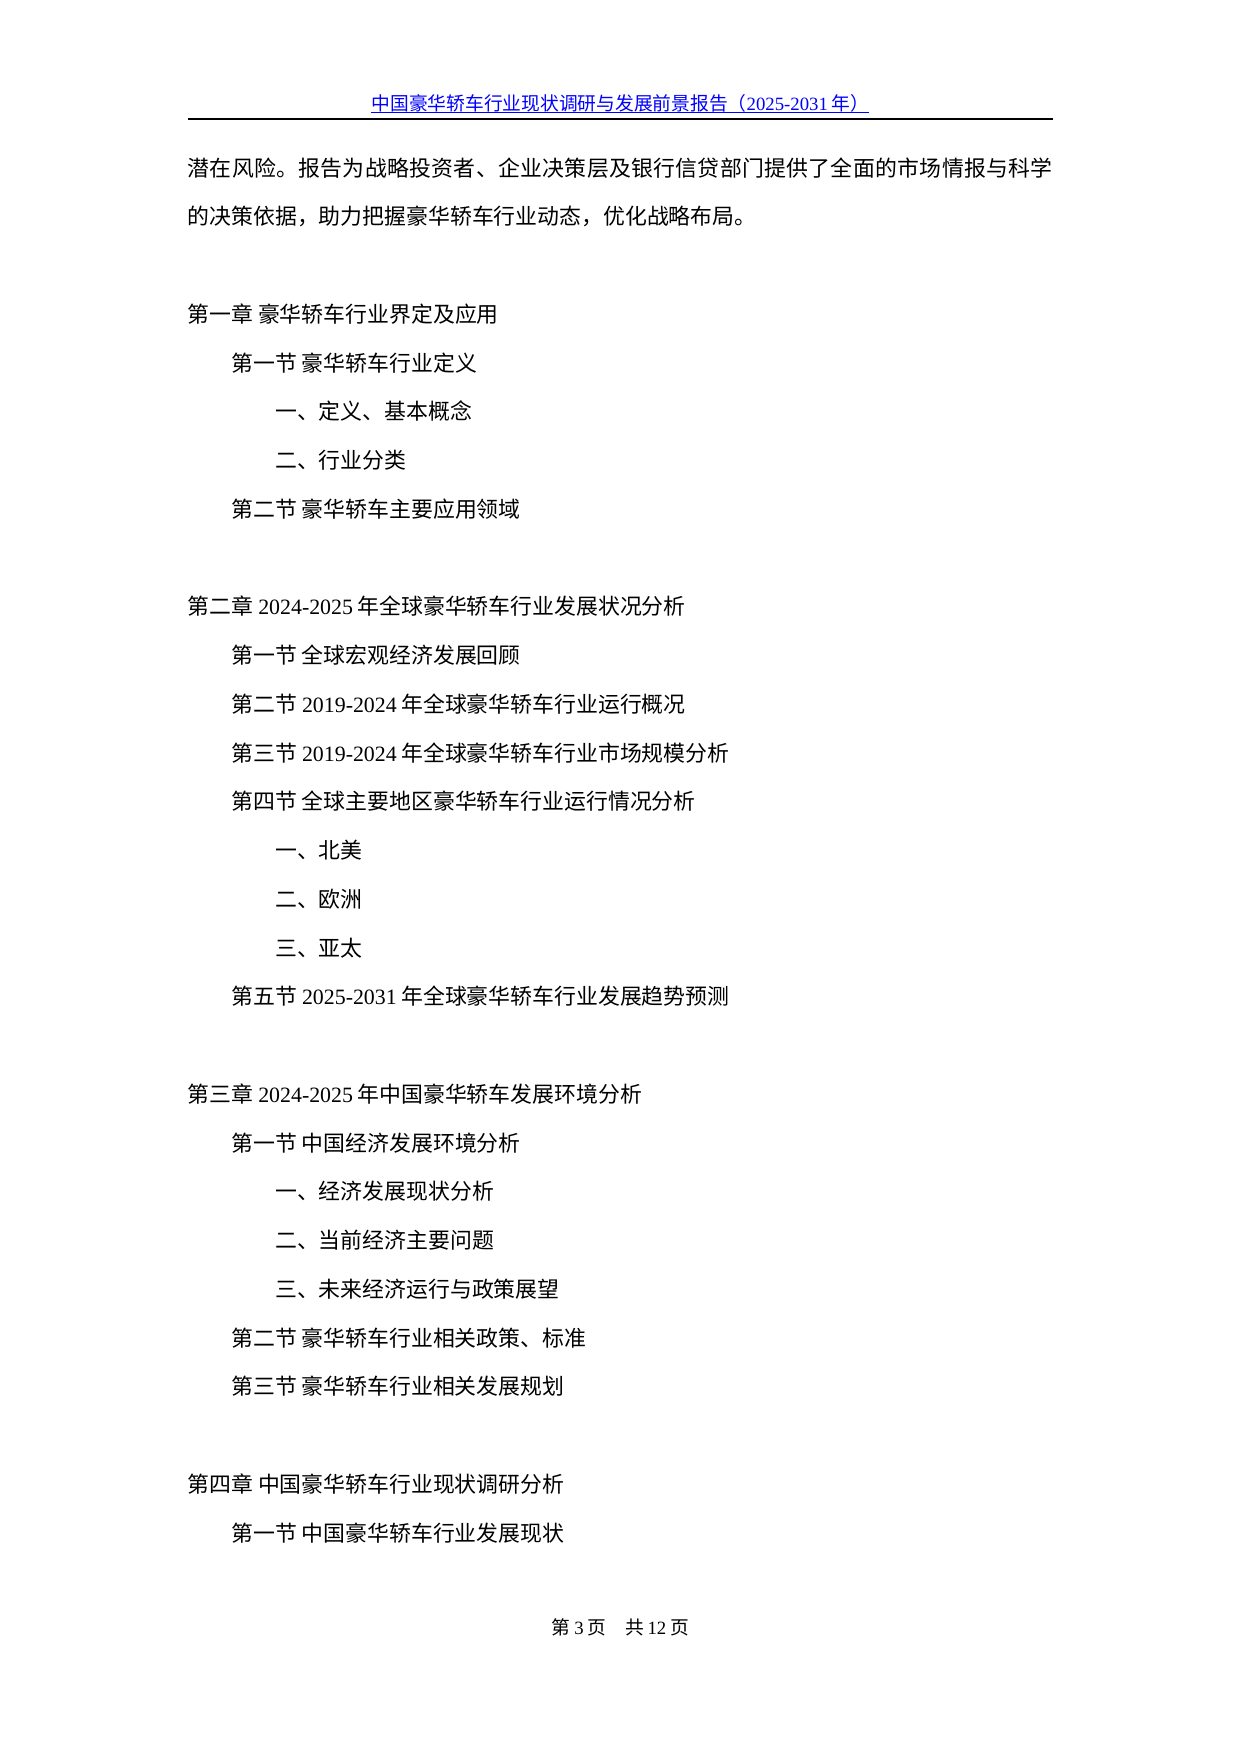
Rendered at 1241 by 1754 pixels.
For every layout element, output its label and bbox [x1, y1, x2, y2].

text [187, 150, 1053, 1548]
